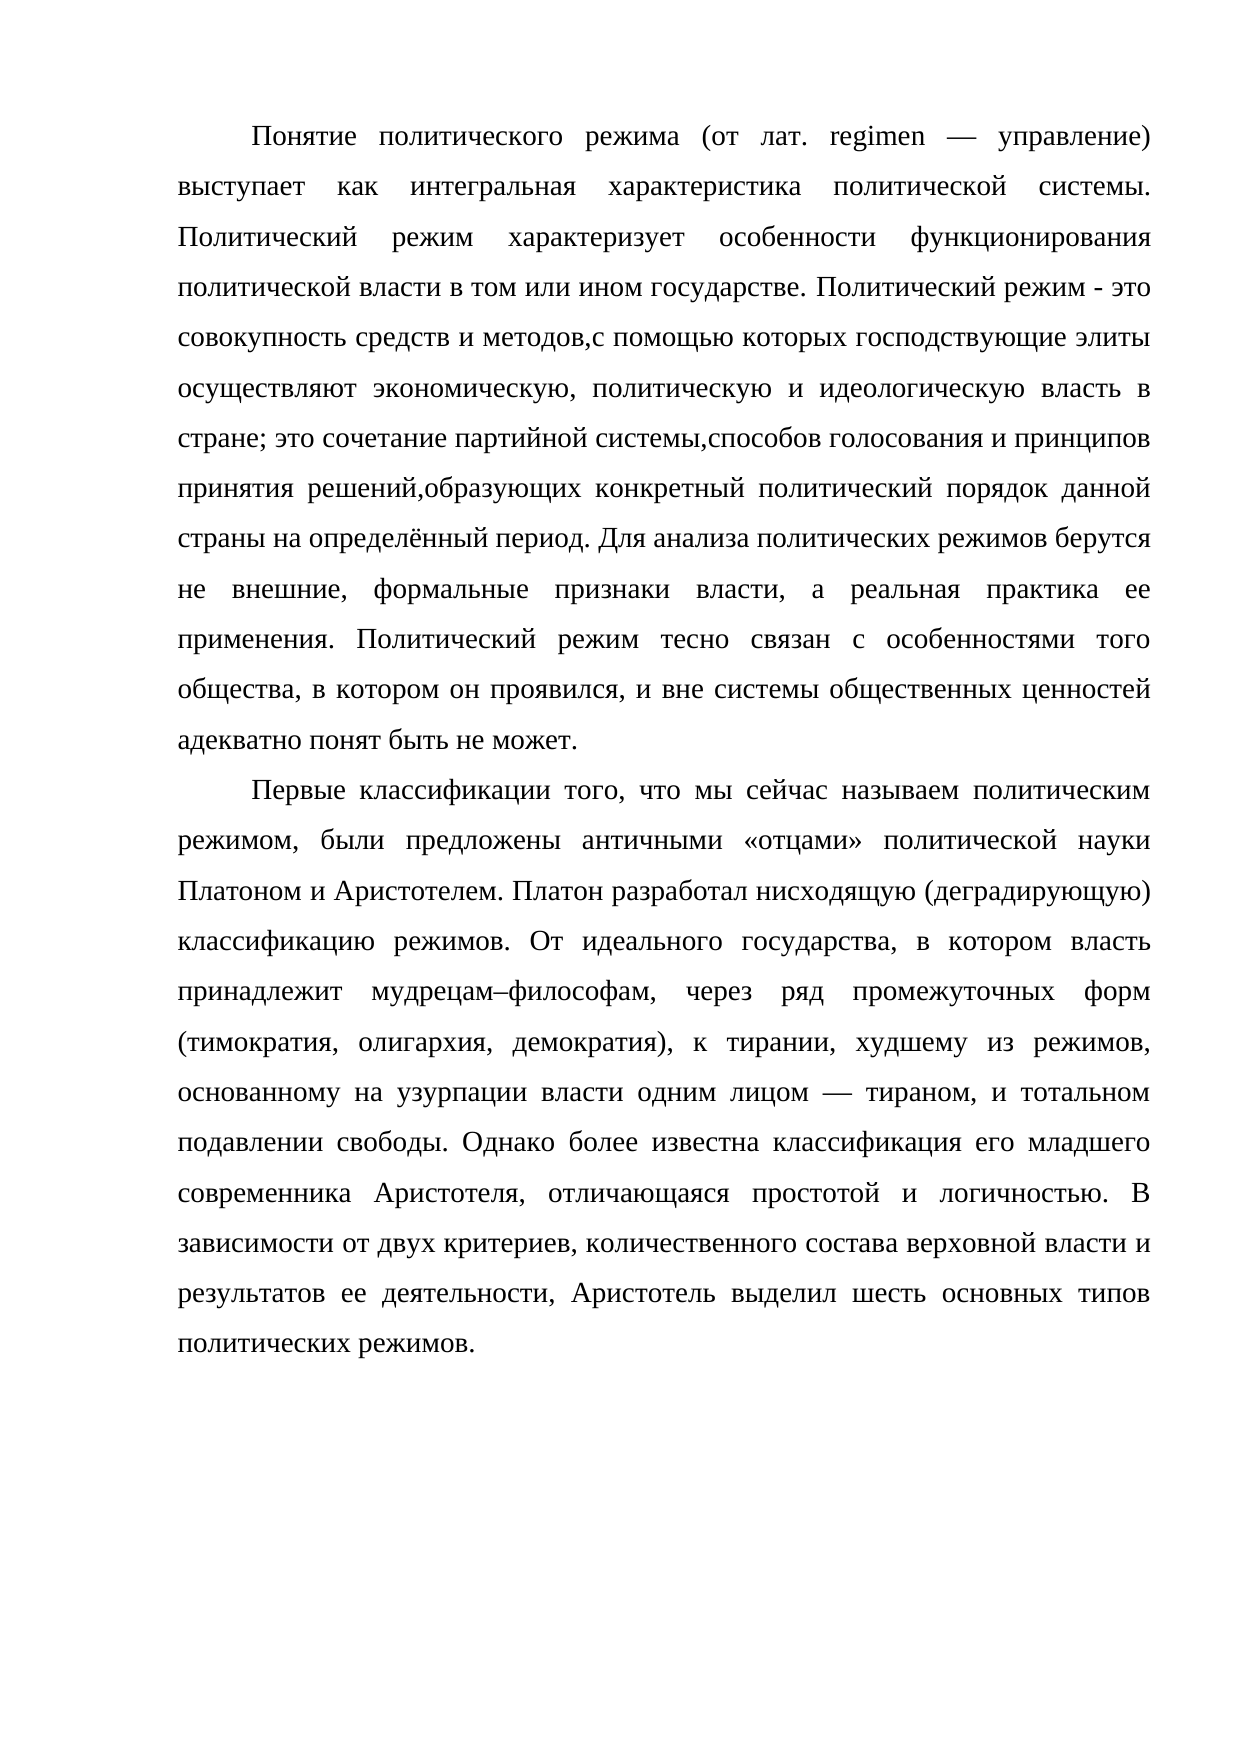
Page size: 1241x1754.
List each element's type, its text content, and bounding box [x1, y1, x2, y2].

text Понятие политического режима (от лат. regimen — управление) выступает как интегральная характеристика политической системы. Политический режим характеризует особенности функционирования политической власти в том или ином государстве. Политический режим - это совокупность средств и методов,с помощью которых господствующие элиты осуществляют экономическую, политическую и идеологическую власть в стране; это сочетание партийной системы,способов голосования и принципов принятия решений,образующих конкретный политический порядок данной страны на определённый период. Для анализа политических режимов берутся не внешние, формальные признаки власти, а реальная практика ее применения. Политический режим тесно связан с особенностями того общества, в котором он проявился, и вне системы общественных ценностей адекватно понят быть не может. [177, 118, 1152, 755]
text Первые классификации того, что мы сейчас называем политическим режимом, были предложены античными «отцами» политической науки Платоном и Аристотелем. Платон разработал нисходящую (деградирующую) классификацию режимов. От идеального государства, в котором власть принадлежит мудрецам–философам, через ряд промежуточных форм (тимократия, олигархия, демократия), к тирании, худшему из режимов, основанному на узурпации власти одним лицом — тираном, и тотальном подавлении свободы. Однако более известна классификация его младшего современника Аристотеля, отличающаяся простотой и логичностью. В зависимости от двух критериев, количественного состава верховной власти и результатов ее деятельности, Аристотель выделил шесть основных типов политических режимов. [177, 772, 1152, 1359]
